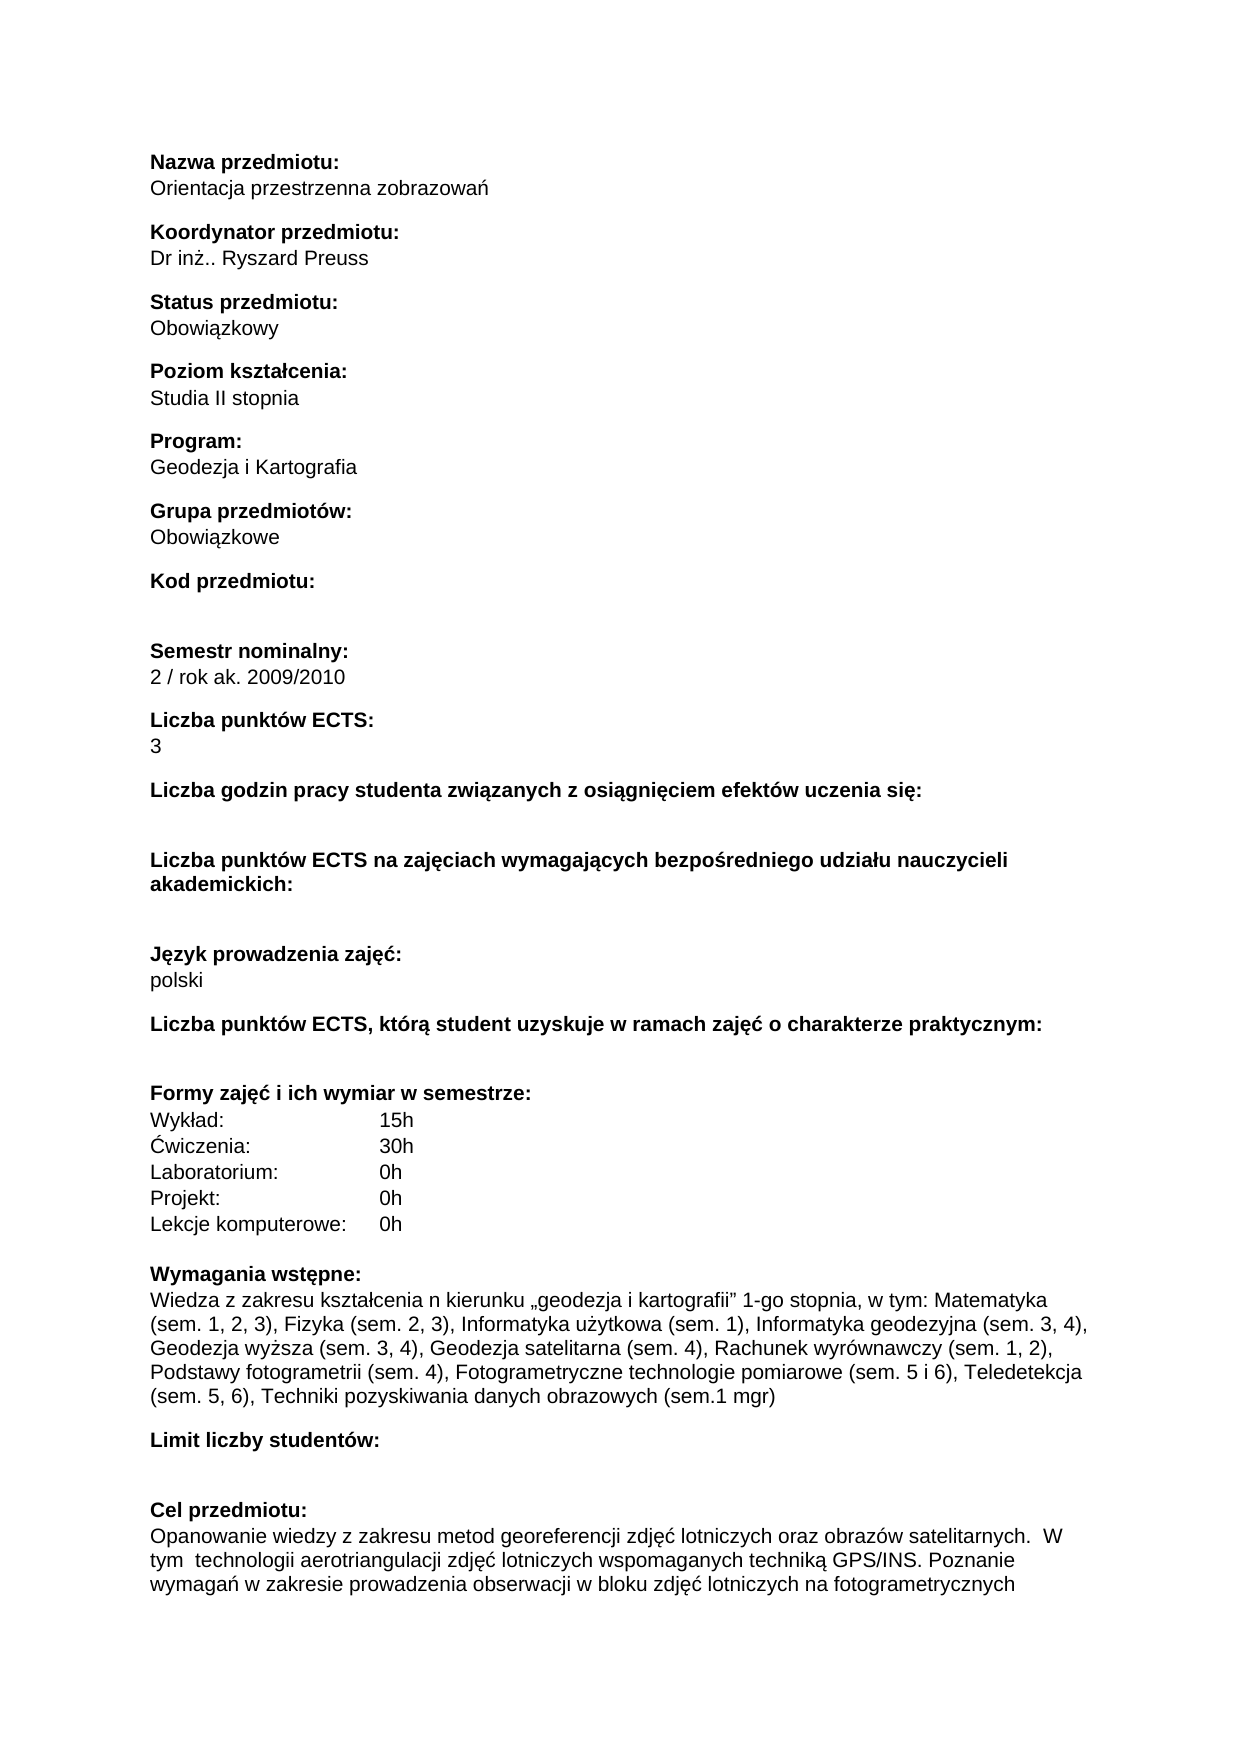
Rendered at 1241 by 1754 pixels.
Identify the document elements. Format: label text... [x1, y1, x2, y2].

text Wymagania wstępne: [150, 1262, 1090, 1286]
text Grupa przedmiotów: [150, 499, 1090, 523]
text Koordynator przedmiotu: [150, 220, 1090, 244]
table_cell Lekcje komputerowe: [140, 1212, 367, 1236]
text polski [150, 968, 1090, 992]
text Nazwa przedmiotu: [150, 150, 1090, 174]
table_cell Ćwiczenia: [140, 1134, 367, 1158]
text Język prowadzenia zajęć: [150, 942, 1090, 966]
text Liczba godzin pracy studenta związanych z osiągnięciem efektów uczenia się: [150, 778, 1090, 802]
text Geodezja i Kartografia [150, 455, 1090, 479]
text Studia II stopnia [150, 385, 1090, 409]
text Wiedza z zakresu kształcenia n kierunku „geodezja i kartografii” 1-go stopnia, w tym: Matematyka (sem. 1, 2, 3), Fizyka (sem. 2, 3), Informatyka użytkowa (sem. 1), Informatyka geodezyjna (sem. 3, 4), Geodezja wyższa (sem. 3, 4), Geodezja satelitarna (sem. 4), Rachunek wyrównawczy (sem. 1, 2), Podstawy fotogrametrii (sem. 4), Fotogrametryczne technologie pomiarowe (sem. 5 i 6), Teledetekcja (sem. 5, 6), Techniki pozyskiwania danych obrazowych (sem.1 mgr) [150, 1288, 1090, 1408]
text Status przedmiotu: [150, 289, 1090, 313]
text Obowiązkowy [150, 316, 1090, 339]
table_header Wykład: [140, 1108, 367, 1132]
text Semestr nominalny: [150, 638, 1090, 662]
text Program: [150, 429, 1090, 453]
table_cell Laboratorium: [140, 1160, 367, 1184]
text Kod przedmiotu: [150, 569, 1090, 593]
table_cell 0h [369, 1158, 597, 1184]
text 2 / rok ak. 2009/2010 [150, 664, 1090, 688]
text Liczba punktów ECTS, którą student uzyskuje w ramach zajęć o charakterze praktycznym: [150, 1011, 1090, 1035]
text Limit liczby studentów: [150, 1428, 1090, 1452]
text Formy zajęć i ich wymiar w semestrze: [150, 1081, 1090, 1105]
table_cell 0h [369, 1184, 597, 1210]
text Liczba punktów ECTS: [150, 708, 1090, 732]
text Poziom kształcenia: [150, 359, 1090, 383]
table_cell 0h [369, 1210, 597, 1236]
text Orientacja przestrzenna zobrazowań [150, 176, 1090, 200]
text Liczba punktów ECTS na zajęciach wymagających bezpośredniego udziału nauczycieli akademickich: [150, 848, 1090, 896]
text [150, 1523, 1090, 1595]
table_cell 30h [369, 1132, 597, 1158]
text 3 [150, 734, 1090, 758]
table_cell Projekt: [140, 1186, 367, 1210]
text Obowiązkowe [150, 525, 1090, 549]
text Dr inż.. Ryszard Preuss [150, 246, 1090, 270]
text Cel przedmiotu: [150, 1497, 1090, 1521]
table_header 15h [369, 1108, 597, 1132]
